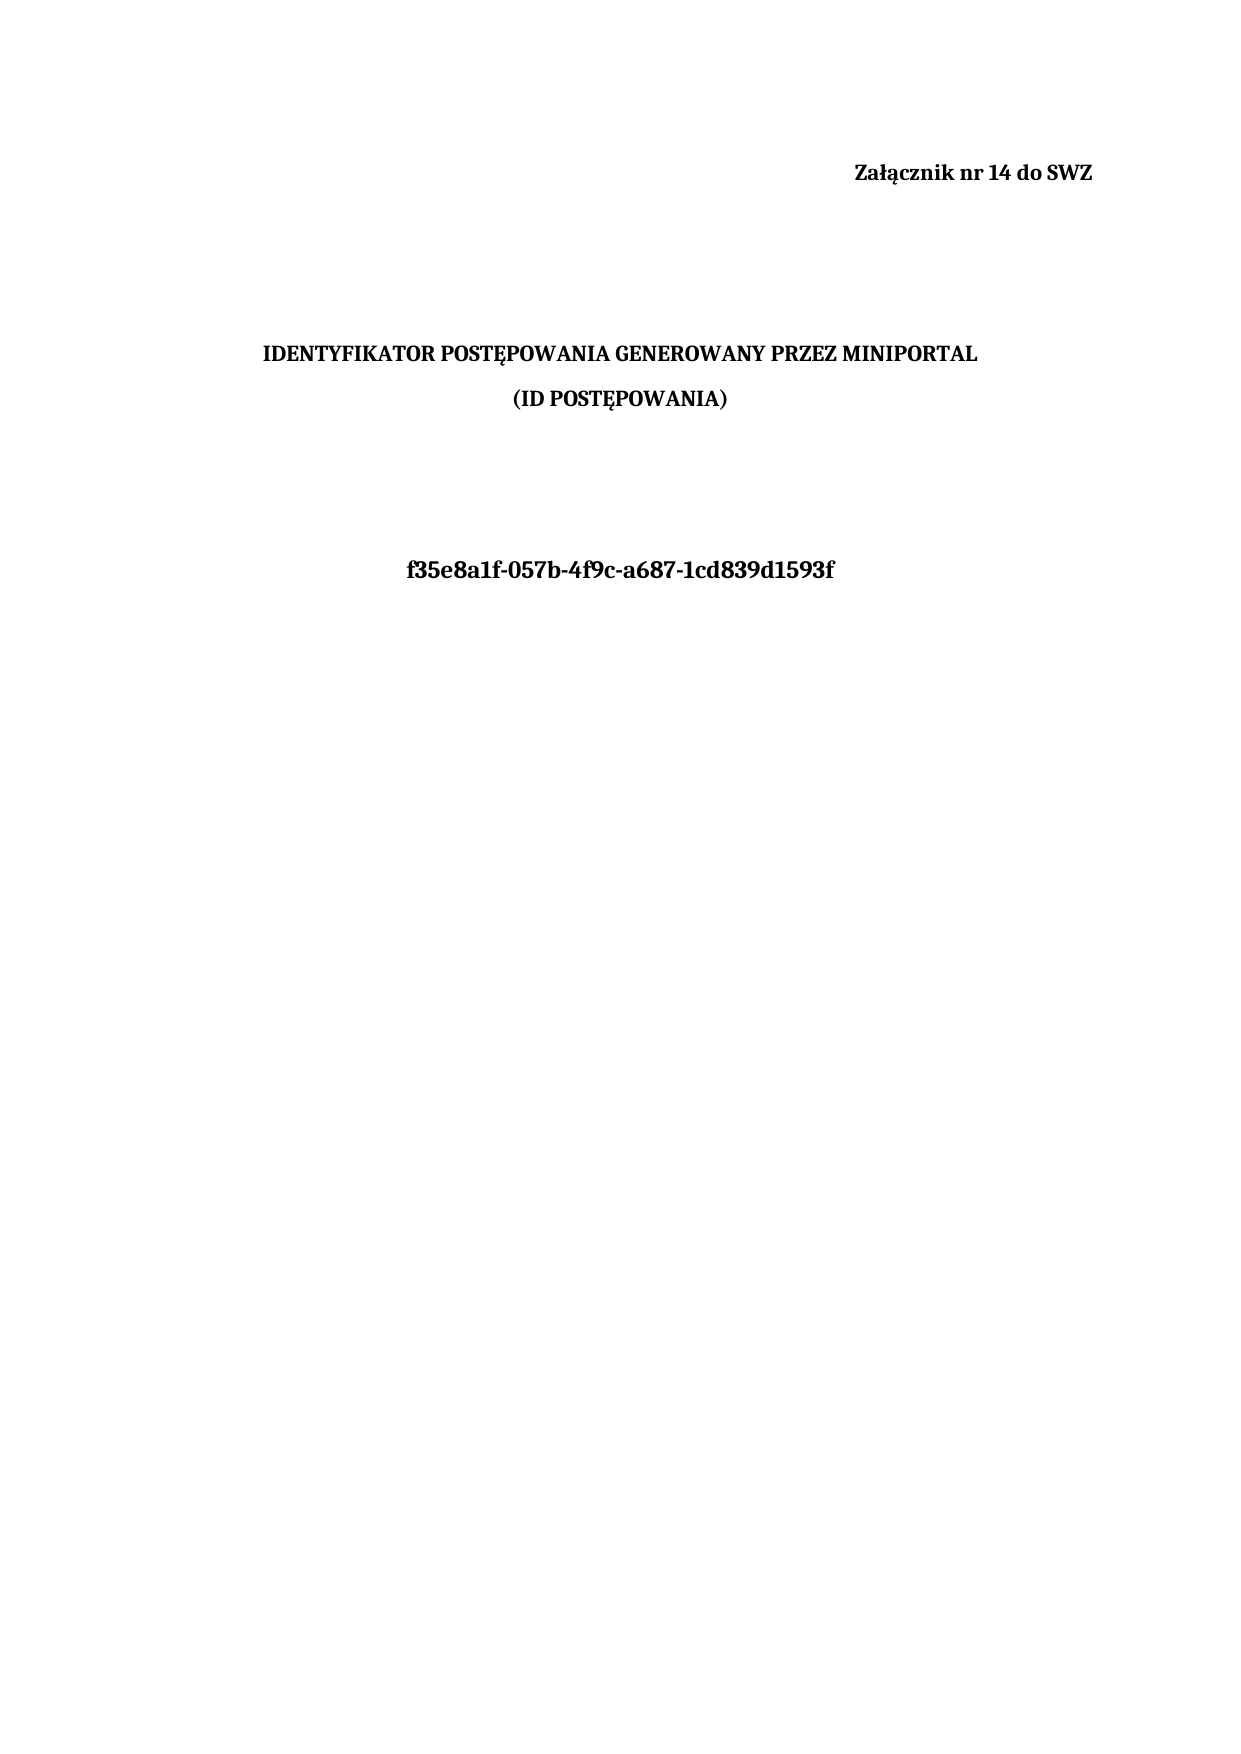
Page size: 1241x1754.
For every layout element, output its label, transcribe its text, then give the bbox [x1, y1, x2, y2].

text Załącznik nr 14 do SWZ [148, 160, 1093, 186]
text (ID POSTĘPOWANIA) [148, 386, 1093, 442]
text f35e8a1f-057b-4f9c-a687-1cd839d1593f [148, 556, 1093, 585]
text IDENTYFIKATOR POSTĘPOWANIA GENEROWANY PRZEZ MINIPORTAL [148, 341, 1093, 367]
